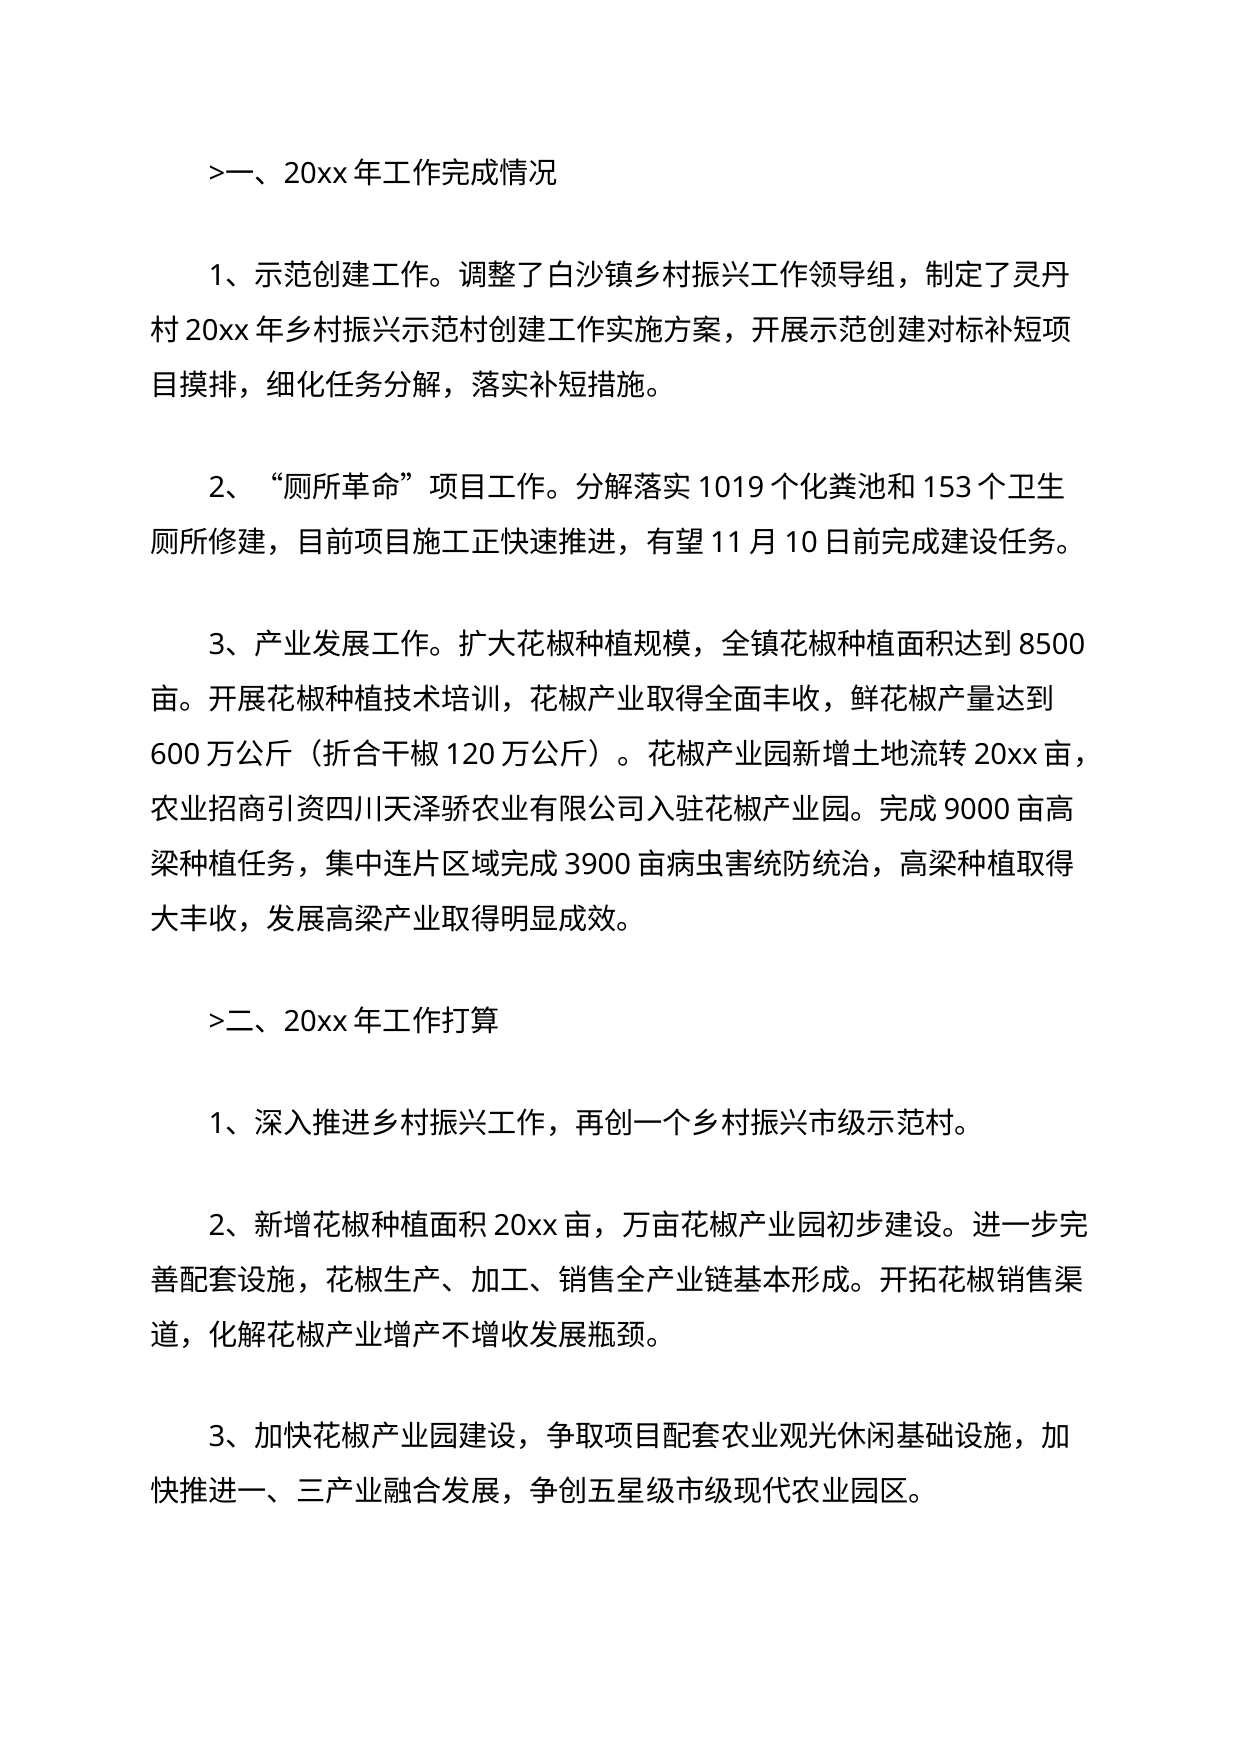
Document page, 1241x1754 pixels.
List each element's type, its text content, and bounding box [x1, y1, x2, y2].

text >二、20xx年工作打算 [150, 997, 1090, 1040]
text 3、产业发展工作。扩大花椒种植规模，全镇花椒种植面积达到8500亩。开展花椒种植技术培训，花椒产业取得全面丰收，鲜花椒产量达到600万公斤（折合干椒120万公斤）。花椒产业园新增土地流转20xx亩，农业招商引资四川天泽骄农业有限公司入驻花椒产业园。完成9000亩高梁种植任务，集中连片区域完成3900亩病虫害统防统治，高梁种植取得大丰收，发展高梁产业取得明显成效。 [150, 621, 1090, 938]
text 1、示范创建工作。调整了白沙镇乡村振兴工作领导组，制定了灵丹村20xx年乡村振兴示范村创建工作实施方案，开展示范创建对标补短项目摸排，细化任务分解，落实补短措施。 [150, 252, 1090, 404]
text 2、“厕所革命”项目工作。分解落实1019个化粪池和153个卫生厕所修建，目前项目施工正快速推进，有望11月10日前完成建设任务。 [150, 464, 1090, 561]
text >一、20xx年工作完成情况 [150, 150, 1090, 192]
text 3、加快花椒产业园建设，争取项目配套农业观光休闲基础设施，加快推进一、三产业融合发展，争创五星级市级现代农业园区。 [150, 1413, 1090, 1510]
text 2、新增花椒种植面积20xx亩，万亩花椒产业园初步建设。进一步完善配套设施，花椒生产、加工、销售全产业链基本形成。开拓花椒销售渠道，化解花椒产业增产不增收发展瓶颈。 [150, 1201, 1090, 1353]
text 1、深入推进乡村振兴工作，再创一个乡村振兴市级示范村。 [150, 1099, 1090, 1142]
